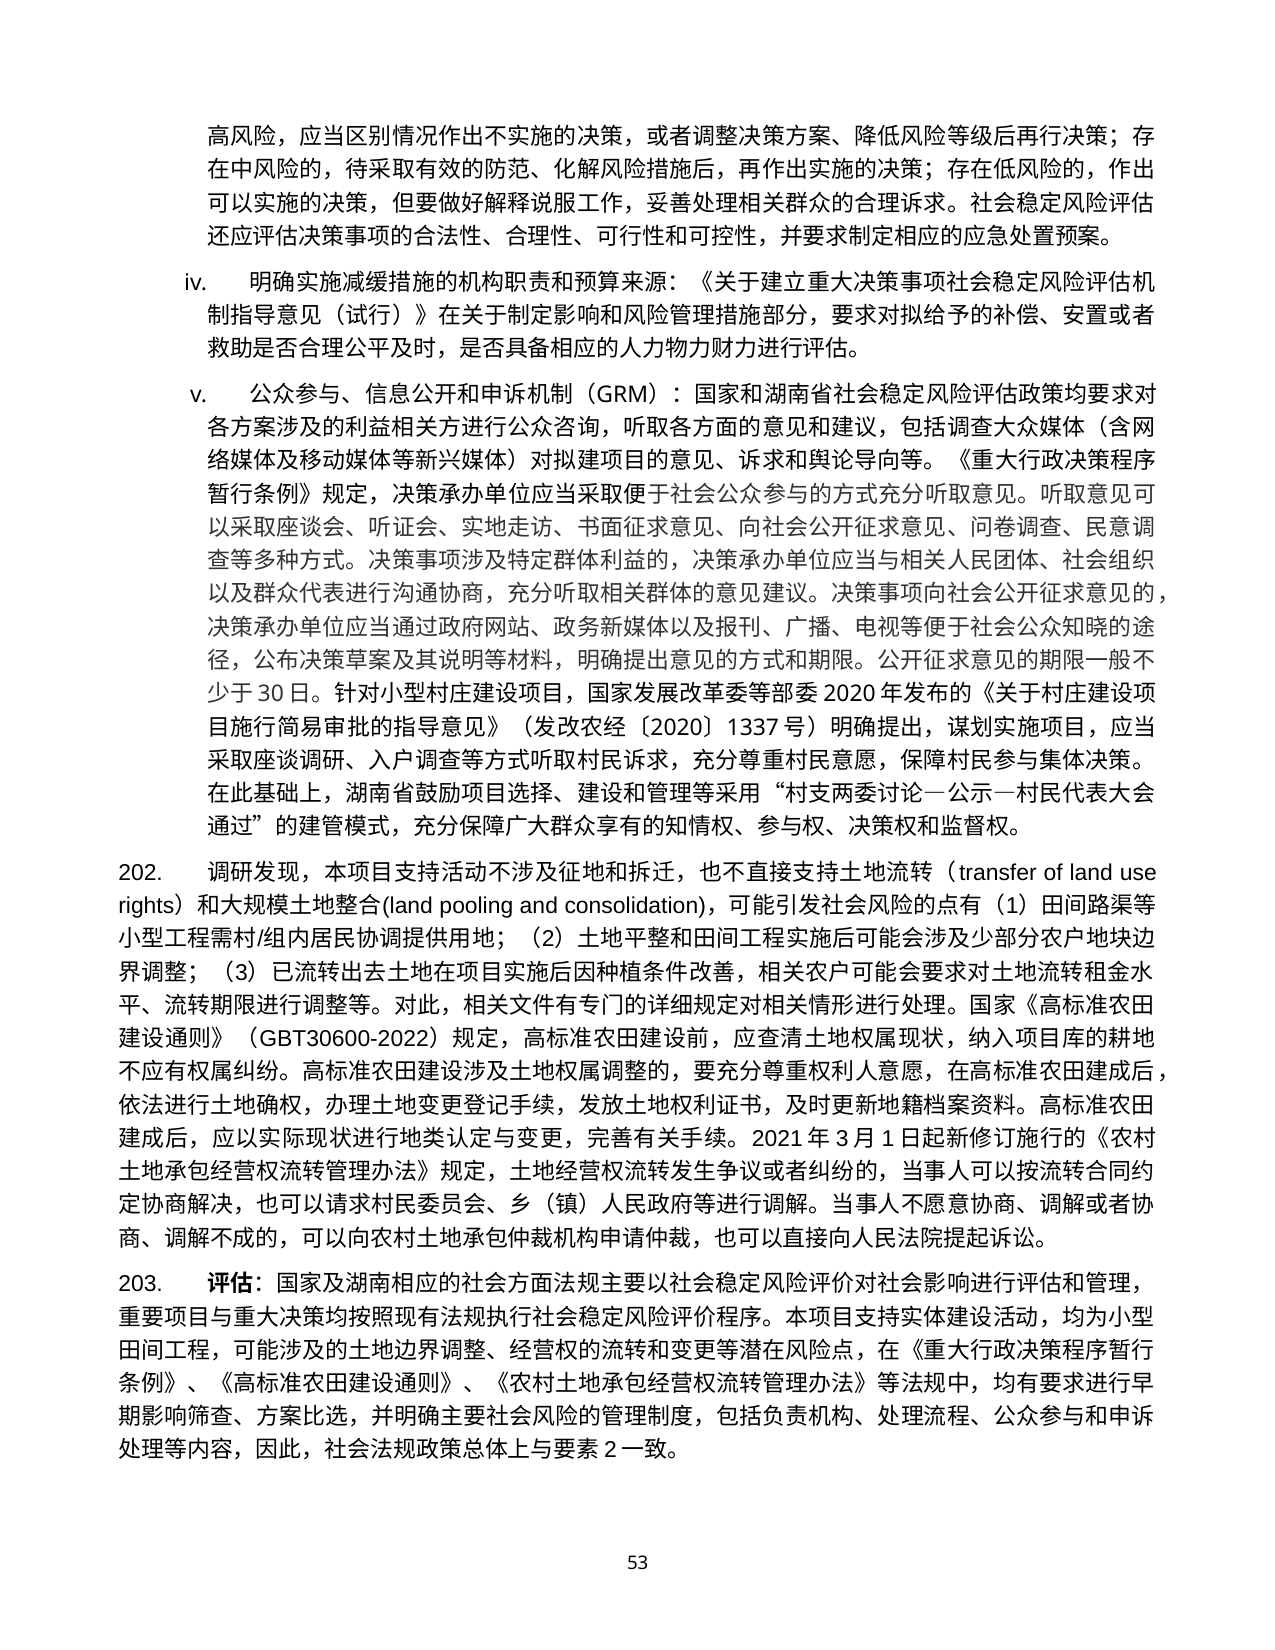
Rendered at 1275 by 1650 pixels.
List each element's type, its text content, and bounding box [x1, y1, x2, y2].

list 明确实施减缓措施的机构职责和预算来源：《关于建立重大决策事项社会稳定风险评估机制指导意见（试行）》在关于制定影响和风险管理措施部分，要求对拟给予的补偿、安置或者救助是否合理公平及时，是否具备相应的人力物力财力进行评估。 [207, 263, 1157, 363]
list 公众参与、信息公开和申诉机制（GRM）：国家和湖南省社会稳定风险评估政策均要求对各方案涉及的利益相关方进行公众咨询，听取各方面的意见和建议，包括调查大众媒体（含网络媒体及移动媒体等新兴媒体）对拟建项目的意见、诉求和舆论导向等。《重大行政决策程序暂行条例》规定，决策承办单位应当采取便于社会公众参与的方式充分听取意见。听取意见可以采取座谈会、听证会、实地走访、书面征求意见、向社会公开征求意见、问卷调查、民意调查等多种方式。决策事项涉及特定群体利益的，决策承办单位应当与相关人民团体、社会组织以及群众代表进行沟通协商，充分听取相关群体的意见建议。决策事项向社会公开征求意见的，决策承办单位应当通过政府网站、政务新媒体以及报刊、广播、电视等便于社会公众知晓的途径，公布决策草案及其说明等材料，明确提出意见的方式和期限。公开征求意见的期限一般不少于30日。针对小型村庄建设项目，国家发展改革委等部委2020年发布的《关于村庄建设项目施行简易审批的指导意见》（发改农经〔2020〕1337号）明确提出，谋划实施项目，应当采取座谈调研、入户调查等方式听取村民诉求，充分尊重村民意愿，保障村民参与集体决策。在此基础上，湖南省鼓励项目选择、建设和管理等采用“村支两委讨论—公示—村民代表大会通过”的建管模式，充分保障广大群众享有的知情权、参与权、决策权和监督权。 [207, 376, 1157, 509]
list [207, 118, 1157, 251]
list 公众参与、信息公开和申诉机制（GRM）：国家和湖南省社会稳定风险评估政策均要求对各方案涉及的利益相关方进行公众咨询，听取各方面的意见和建议，包括调查大众媒体（含网络媒体及移动媒体等新兴媒体）对拟建项目的意见、诉求和舆论导向等。《重大行政决策程序暂行条例》规定，决策承办单位应当采取便于社会公众参与的方式充分听取意见。听取意见可以采取座谈会、听证会、实地走访、书面征求意见、向社会公开征求意见、问卷调查、民意调查等多种方式。决策事项涉及特定群体利益的，决策承办单位应当与相关人民团体、社会组织以及群众代表进行沟通协商，充分听取相关群体的意见建议。决策事项向社会公开征求意见的，决策承办单位应当通过政府网站、政务新媒体以及报刊、广播、电视等便于社会公众知晓的途径，公布决策草案及其说明等材料，明确提出意见的方式和期限。公开征求意见的期限一般不少于30日。针对小型村庄建设项目，国家发展改革委等部委2020年发布的《关于村庄建设项目施行简易审批的指导意见》（发改农经〔2020〕1337号）明确提出，谋划实施项目，应当采取座谈调研、入户调查等方式听取村民诉求，充分尊重村民意愿，保障村民参与集体决策。在此基础上，湖南省鼓励项目选择、建设和管理等采用“村支两委讨论—公示—村民代表大会通过”的建管模式，充分保障广大群众享有的知情权、参与权、决策权和监督权。 [207, 675, 1157, 841]
list 评估：国家及湖南相应的社会方面法规主要以社会稳定风险评价对社会影响进行评估和管理，重要项目与重大决策均按照现有法规执行社会稳定风险评价程序。本项目支持实体建设活动，均为小型田间工程，可能涉及的土地边界调整、经营权的流转和变更等潜在风险点，在《重大行政决策程序暂行条例》、《高标准农田建设通则》、《农村土地承包经营权流转管理办法》等法规中，均有要求进行早期影响筛查、方案比选，并明确主要社会风险的管理制度，包括负责机构、处理流程、公众参与和申诉处理等内容，因此，社会法规政策总体上与要素2一致。 [118, 1265, 1157, 1464]
list 调研发现，本项目支持活动不涉及征地和拆迁，也不直接支持土地流转（transfer of land use rights）和大规模土地整合(land pooling and consolidation)，可能引发社会风险的点有（1）田间路渠等小型工程需村/组内居民协调提供用地；（2）土地平整和田间工程实施后可能会涉及少部分农户地块边界调整；（3）已流转出去土地在项目实施后因种植条件改善，相关农户可能会要求对土地流转租金水平、流转期限进行调整等。对此，相关文件有专门的详细规定对相关情形进行处理。国家《高标准农田建设通则》（GBT30600-2022）规定，高标准农田建设前，应查清土地权属现状，纳入项目库的耕地不应有权属纠纷。高标准农田建设涉及土地权属调整的，要充分尊重权利人意愿，在高标准农田建成后，依法进行土地确权，办理土地变更登记手续，发放土地权利证书，及时更新地籍档案资料。高标准农田建成后，应以实际现状进行地类认定与变更，完善有关手续。2021年3月1日起新修订施行的《农村土地承包经营权流转管理办法》规定，土地经营权流转发生争议或者纠纷的，当事人可以按流转合同约定协商解决，也可以请求村民委员会、乡（镇）人民政府等进行调解。当事人不愿意协商、调解或者协商、调解不成的，可以向农村土地承包仲裁机构申请仲裁，也可以直接向人民法院提起诉讼。 [118, 854, 1157, 1253]
